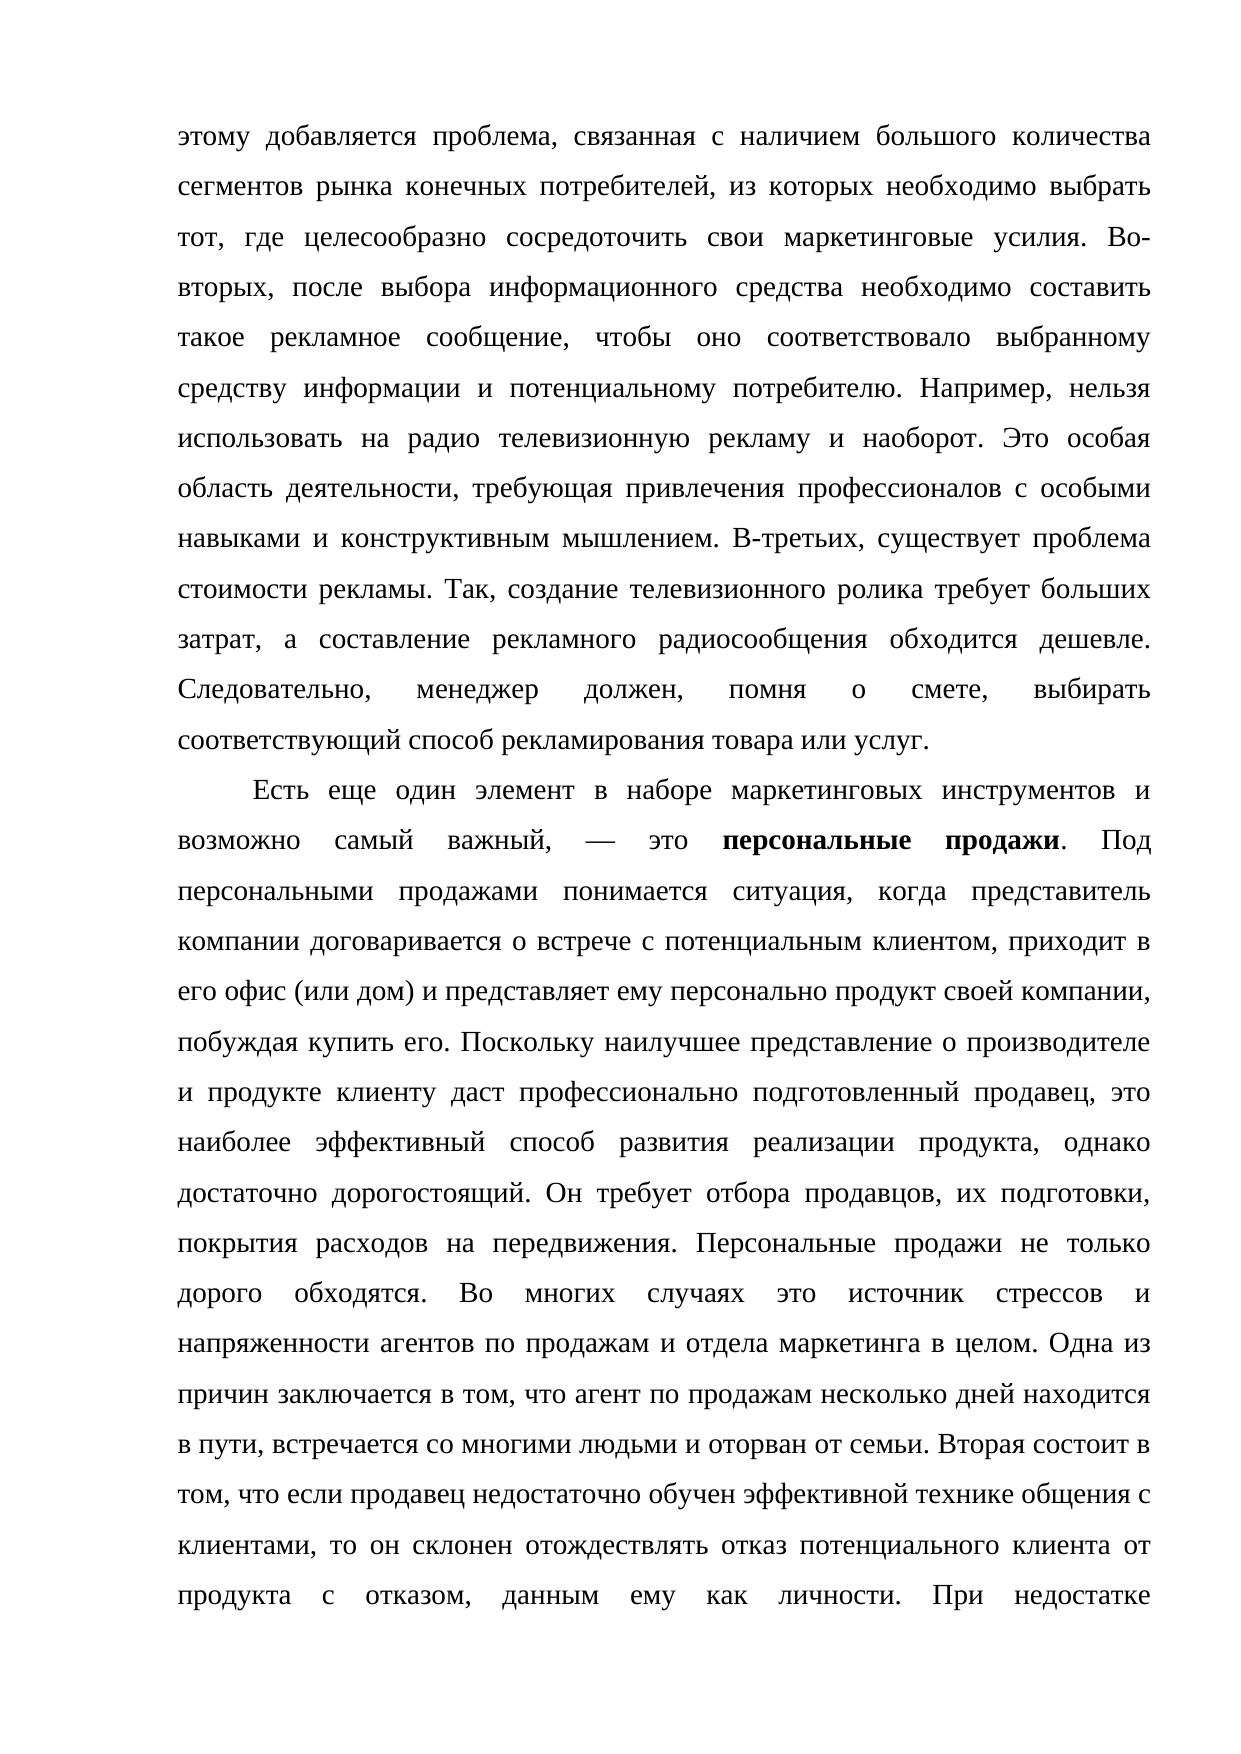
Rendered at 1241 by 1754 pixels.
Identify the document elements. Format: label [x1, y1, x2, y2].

text [177, 118, 1152, 755]
text [177, 772, 1152, 1611]
